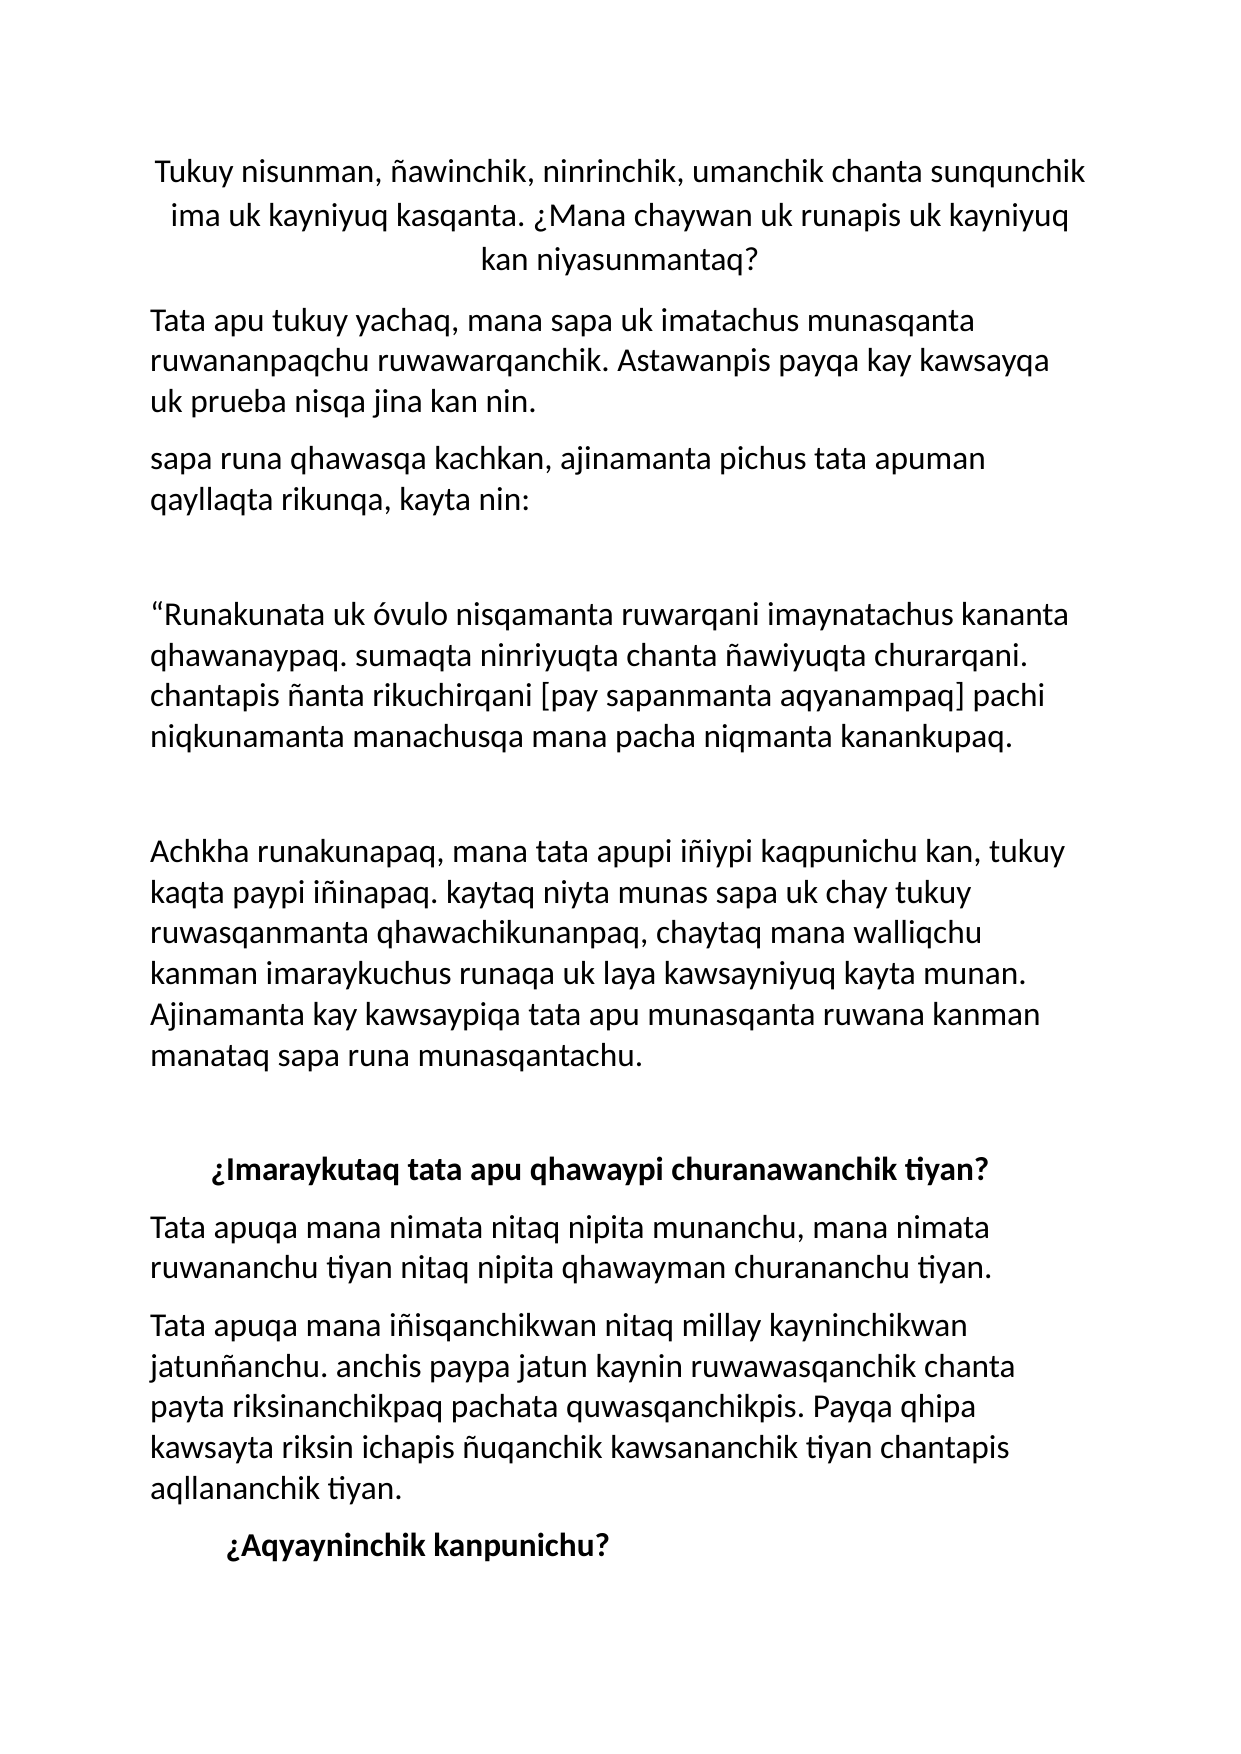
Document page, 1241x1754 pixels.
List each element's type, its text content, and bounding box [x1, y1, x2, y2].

text ¿Aqyayninchik kanpunichu? [150, 1524, 1090, 1565]
text Tukuy nisunman, ñawinchik, ninrinchik, umanchik chanta sunqunchik ima uk kayniyuq kasqanta. ¿Mana chaywan uk runapis uk kayniyuq kan niyasunmantaq? [150, 150, 1090, 279]
text Tata apu tukuy yachaq, mana sapa uk imatachus munasqanta ruwananpaqchu ruwawarqanchik. Astawanpis payqa kay kawsayqa uk prueba nisqa jina kan nin. [150, 298, 1090, 421]
text ¿Imaraykutaq tata apu qhawaypi churanawanchik tiyan? [150, 1148, 1090, 1189]
text “Runakunata uk óvulo nisqamanta ruwarqani imaynatachus kananta qhawanaypaq. sumaqta ninriyuqta chanta ñawiyuqta churarqani. chantapis ñanta rikuchirqani [pay sapanmanta aqyanampaq] pachi niqkunamanta manachusqa mana pacha niqmanta kanankupaq. [150, 593, 1090, 756]
text Achkha runakunapaq, mana tata apupi iñiypi kaqpunichu kan, tukuy kaqta paypi iñinapaq. kaytaq niyta munas sapa uk chay tukuy ruwasqanmanta qhawachikunanpaq, chaytaq mana walliqchu kanman imaraykuchus runaqa uk laya kawsayniyuq kayta munan. Ajinamanta kay kawsaypiqa tata apu munasqanta ruwana kanman manataq sapa runa munasqantachu. [150, 830, 1090, 1074]
text sapa runa qhawasqa kachkan, ajinamanta pichus tata apuman qayllaqta rikunqa, kayta nin: [150, 437, 1090, 519]
text Tata apuqa mana iñisqanchikwan nitaq millay kayninchikwan jatunñanchu. anchis paypa jatun kaynin ruwawasqanchik chanta payta riksinanchikpaq pachata quwasqanchikpis. Payqa qhipa kawsayta riksin ichapis ñuqanchik kawsananchik tiyan chantapis aqllananchik tiyan. [150, 1304, 1090, 1507]
text Tata apuqa mana nimata nitaq nipita munanchu, mana nimata ruwananchu tiyan nitaq nipita qhawayman churananchu tiyan. [150, 1206, 1090, 1287]
